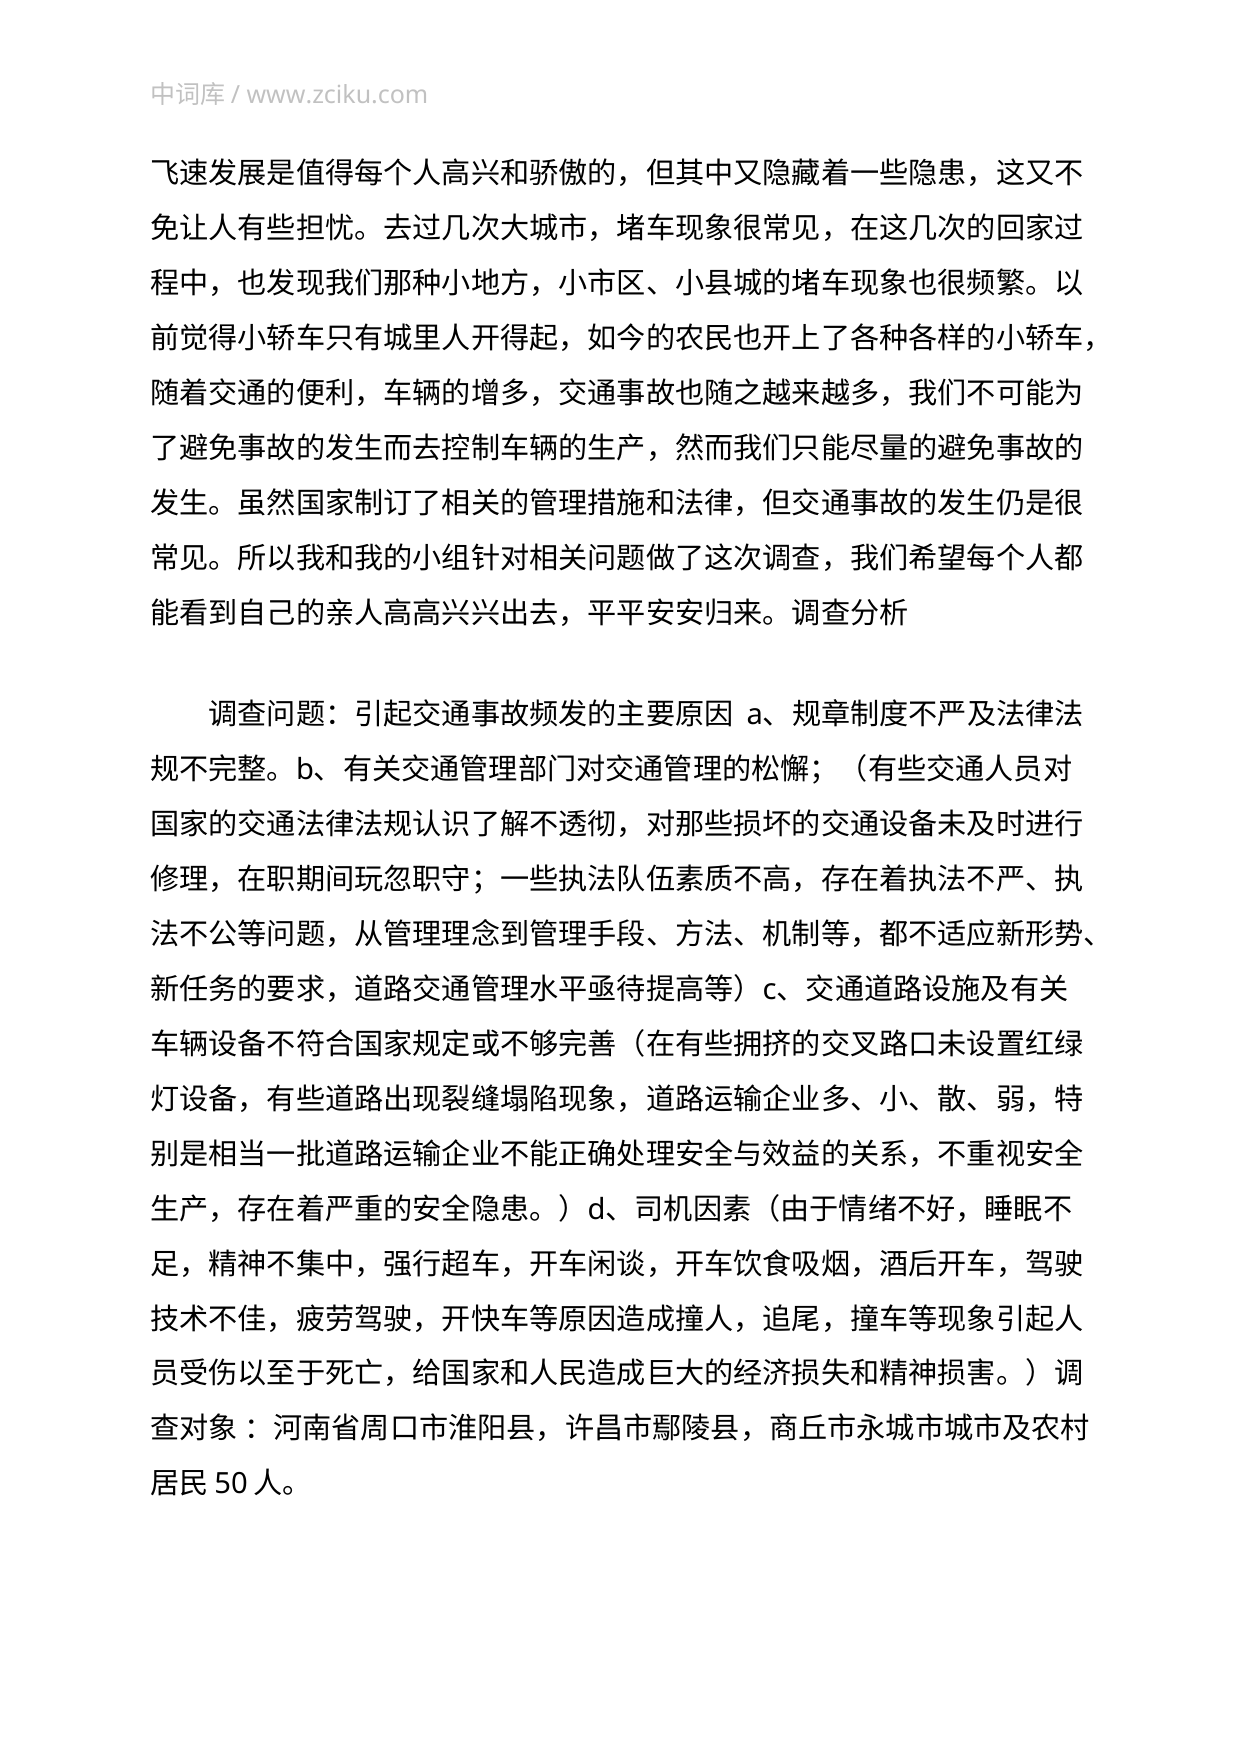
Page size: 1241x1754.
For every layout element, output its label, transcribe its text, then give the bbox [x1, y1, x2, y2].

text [150, 150, 1090, 631]
text 调查问题：引起交通事故频发的主要原因 a、规章制度不严及法律法规不完整。b、有关交通管理部门对交通管理的松懈；（有些交通人员对国家的交通法律法规认识了解不透彻，对那些损坏的交通设备未及时进行修理，在职期间玩忽职守；一些执法队伍素质不高，存在着执法不严、执法不公等问题，从管理理念到管理手段、方法、机制等，都不适应新形势、新任务的要求，道路交通管理水平亟待提高等）c、交通道路设施及有关车辆设备不符合国家规定或不够完善（在有些拥挤的交叉路口未设置红绿灯设备，有些道路出现裂缝塌陷现象，道路运输企业多、小、散、弱，特别是相当一批道路运输企业不能正确处理安全与效益的关系，不重视安全生产，存在着严重的安全隐患。）d、司机因素（由于情绪不好，睡眠不足，精神不集中，强行超车，开车闲谈，开车饮食吸烟，酒后开车，驾驶技术不佳，疲劳驾驶，开快车等原因造成撞人，追尾，撞车等现象引起人员受伤以至于死亡，给国家和人民造成巨大的经济损失和精神损害。）调查对象 ：河南省周口市淮阳县，许昌市鄢陵县，商丘市永城市城市及农村居民50人。 [150, 691, 1090, 1502]
